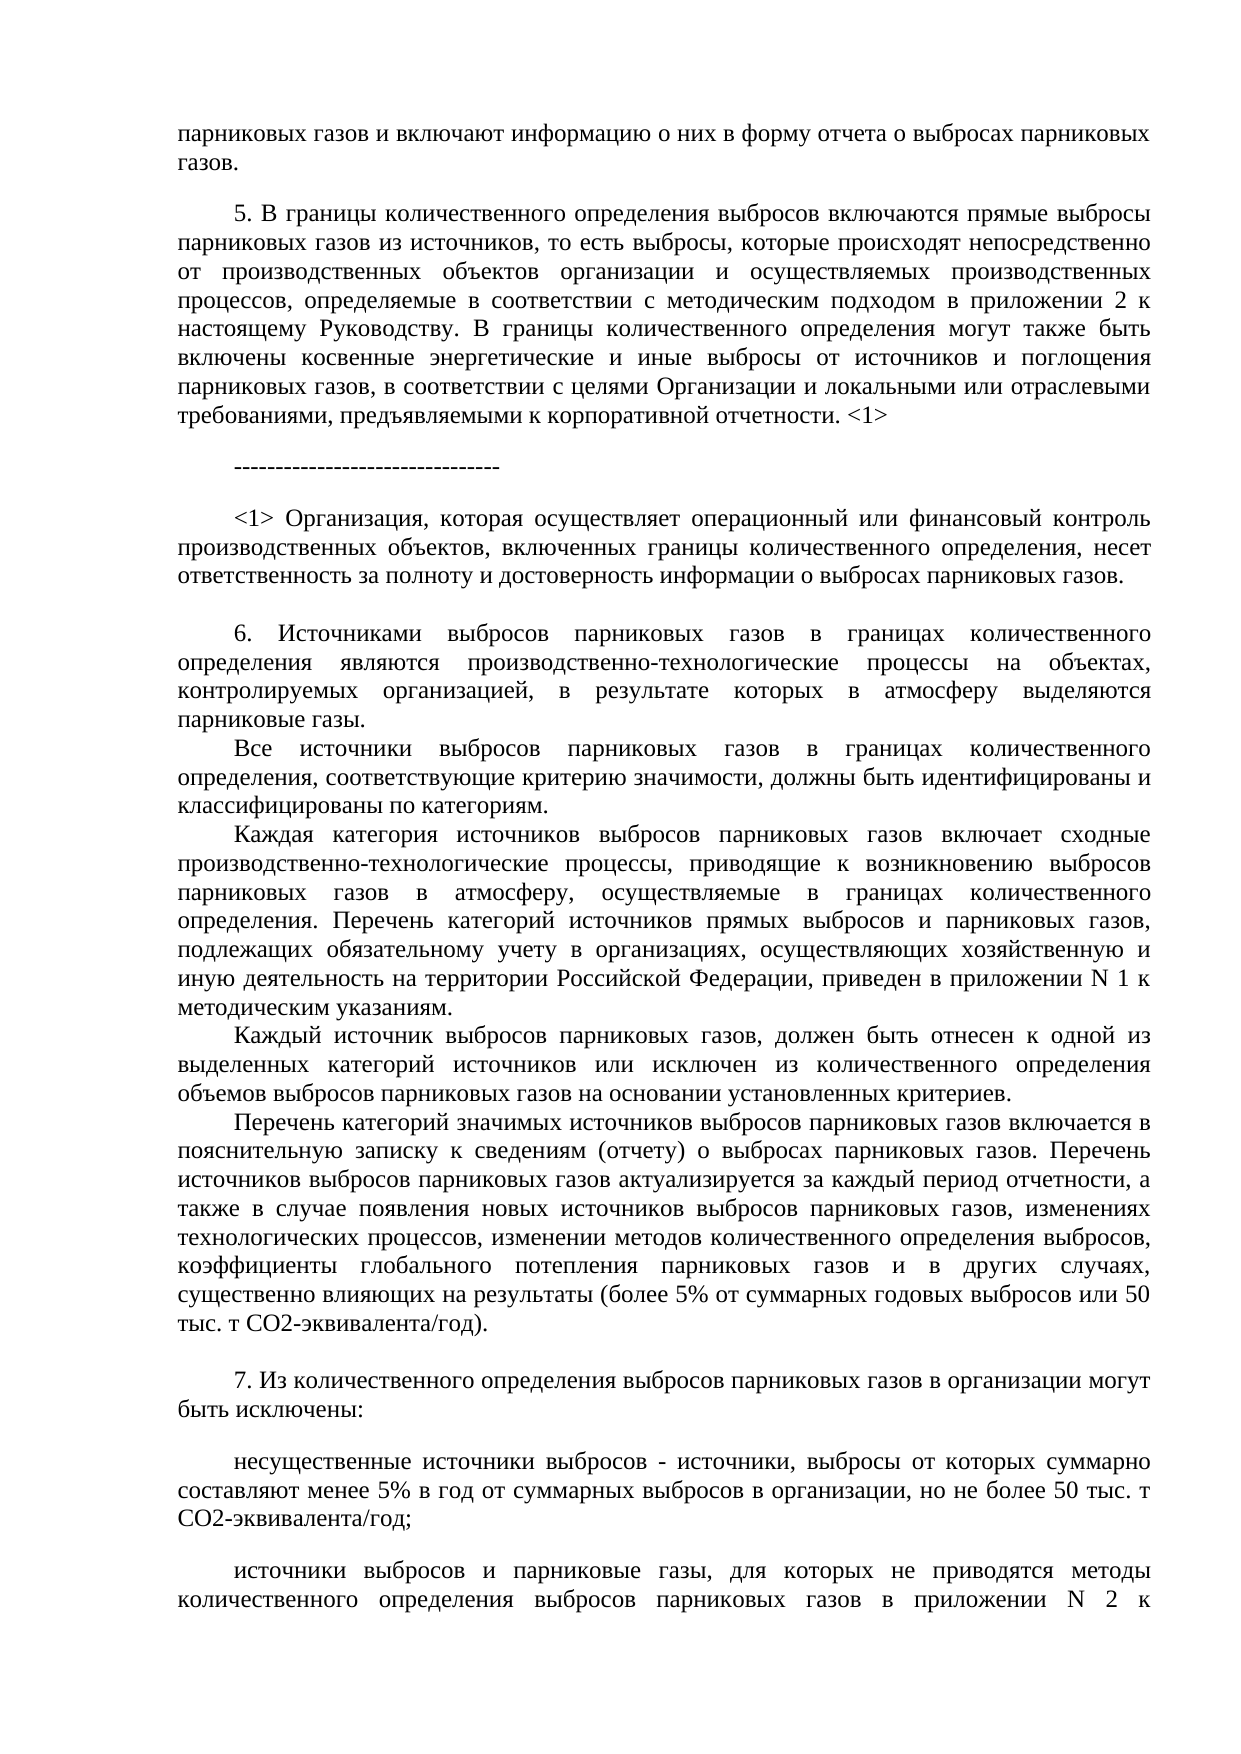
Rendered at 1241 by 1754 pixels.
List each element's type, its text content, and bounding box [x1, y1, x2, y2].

text Все источники выбросов парниковых газов в границах количественного определения, соответствующие критерию значимости, должны быть идентифицированы и классифицированы по категориям. [177, 733, 1152, 819]
text Каждый источник выбросов парниковых газов, должен быть отнесен к одной из выделенных категорий источников или исключен из количественного определения объемов выбросов парниковых газов на основании установленных критериев. [177, 1021, 1152, 1107]
text <1> Организация, которая осуществляет операционный или финансовый контроль производственных объектов, включенных границы количественного определения, несет ответственность за полноту и достоверность информации о выбросах парниковых газов. [177, 503, 1152, 589]
text 7. Из количественного определения выбросов парниковых газов в организации могут быть исключены: [177, 1366, 1152, 1423]
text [177, 1555, 1152, 1613]
text Перечень категорий значимых источников выбросов парниковых газов включается в пояснительную записку к сведениям (отчету) о выбросах парниковых газов. Перечень источников выбросов парниковых газов актуализируется за каждый период отчетности, а также в случае появления новых источников выбросов парниковых газов, изменениях технологических процессов, изменении методов количественного определения выбросов, коэффициенты глобального потепления парниковых газов и в других случаях, существенно влияющих на результаты (более 5% от суммарных годовых выбросов или 50 тыс. т CO2-эквивалента/год). [177, 1107, 1152, 1337]
text Каждая категория источников выбросов парниковых газов включает сходные производственно-технологические процессы, приводящие к возникновению выбросов парниковых газов в атмосферу, осуществляемые в границах количественного определения. Перечень категорий источников прямых выбросов и парниковых газов, подлежащих обязательному учету в организациях, осуществляющих хозяйственную и иную деятельность на территории Российской Федерации, приведен в приложении N 1 к методическим указаниям. [177, 819, 1152, 1021]
text -------------------------------- [177, 451, 1152, 480]
text несущественные источники выбросов - источники, выбросы от которых суммарно составляют менее 5% в год от суммарных выбросов в организации, но не более 50 тыс. т CO2-эквивалента/год; [177, 1446, 1152, 1532]
text 6. Источниками выбросов парниковых газов в границах количественного определения являются производственно-технологические процессы на объектах, контролируемых организацией, в результате которых в атмосферу выделяются парниковые газы. [177, 618, 1152, 733]
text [177, 118, 1152, 176]
text 5. В границы количественного определения выбросов включаются прямые выбросы парниковых газов из источников, то есть выбросы, которые происходят непосредственно от производственных объектов организации и осуществляемых производственных процессов, определяемые в соответствии с методическим подходом в приложении 2 к настоящему Руководству. В границы количественного определения могут также быть включены косвенные энергетические и иные выбросы от источников и поглощения парниковых газов, в соответствии с целями Организации и локальными или отраслевыми требованиями, предъявляемыми к корпоративной отчетности. <1> [177, 198, 1152, 428]
